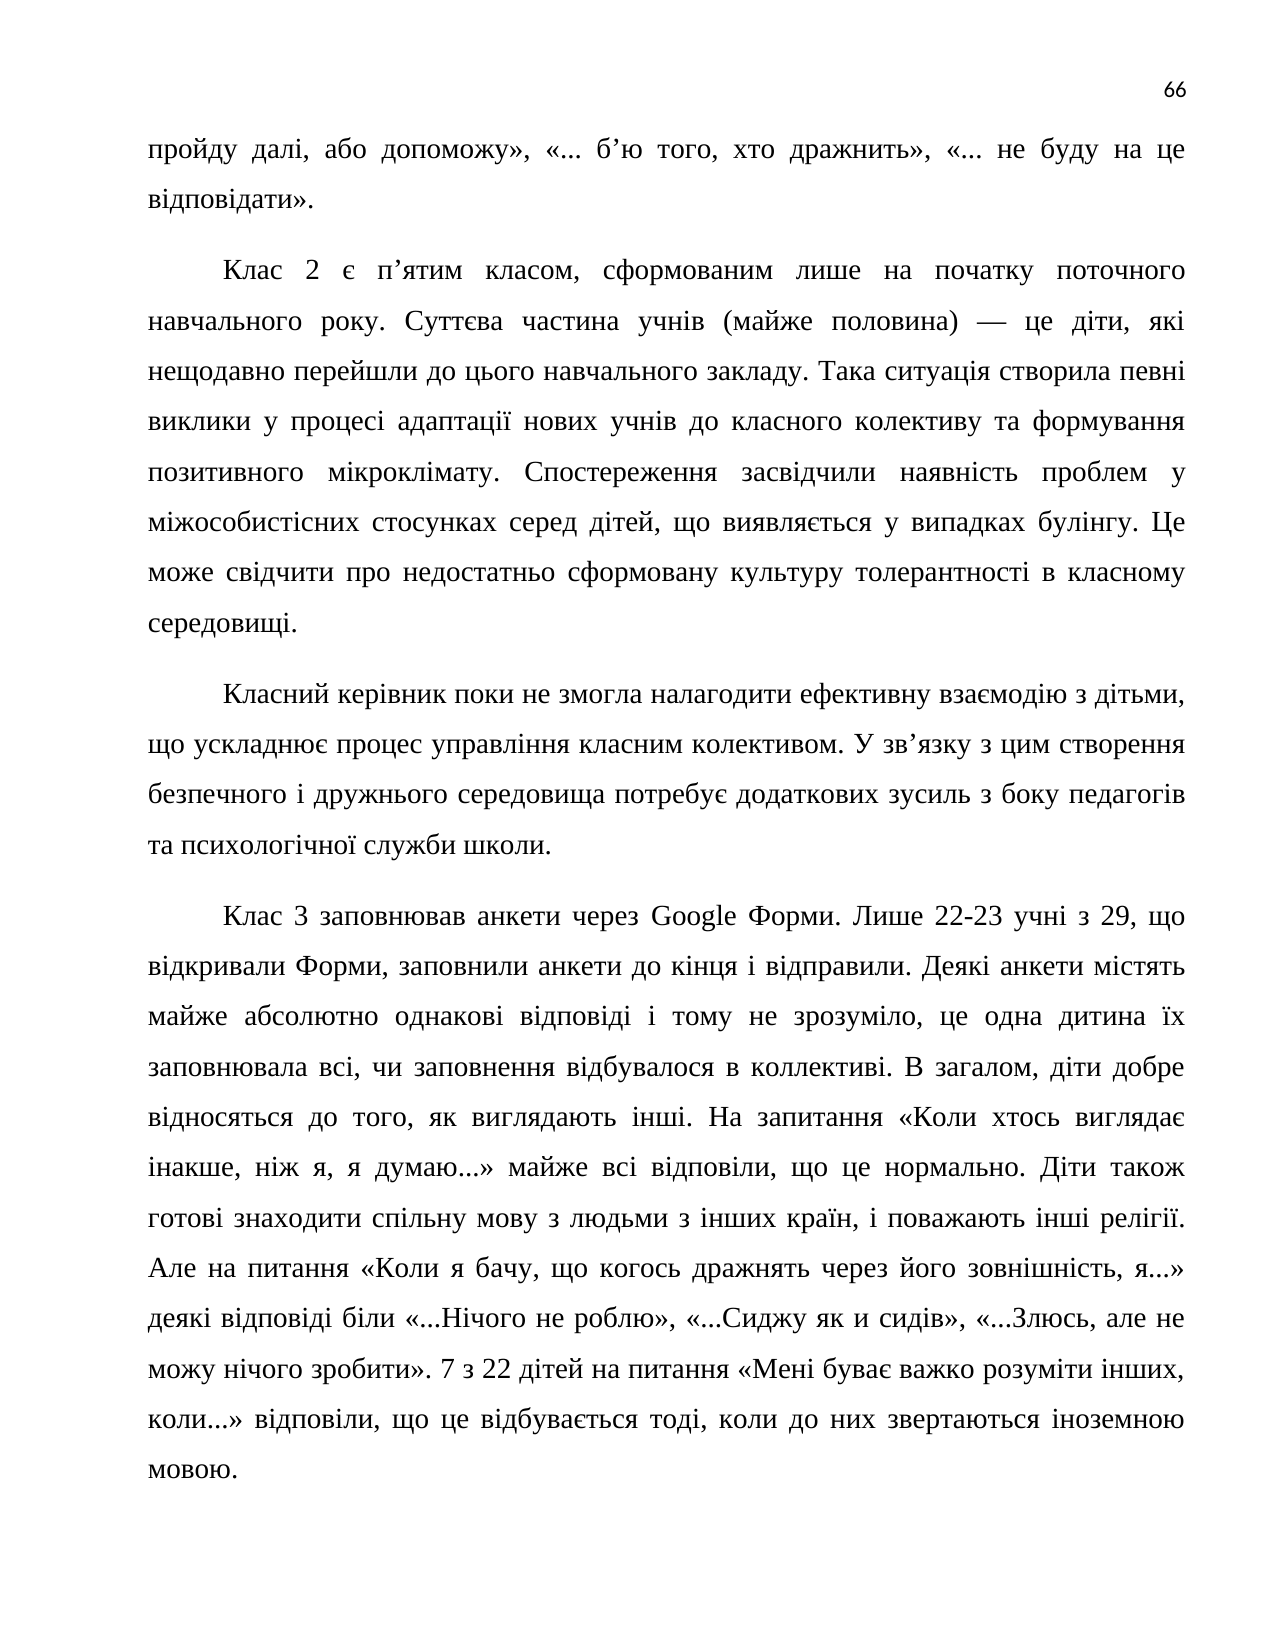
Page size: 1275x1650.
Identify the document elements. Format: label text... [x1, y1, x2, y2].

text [148, 131, 1186, 215]
text Класний керівник поки не змогла налагодити ефективну взаємодію з дітьми, що ускладнює процес управління класним колективом. У зв’язку з цим створення безпечного і дружнього середовища потребує додаткових зусиль з боку педагогів та психологічної служби школи. [148, 676, 1186, 860]
text Клас 3 заповнював анкети через Google Форми. Лише 22-23 учні з 29, що відкривали Форми, заповнили анкети до кінця і відправили. Деякі анкети містять майже абсолютно однакові відповіді і тому не зрозуміло, це одна дитина їх заповнювала всі, чи заповнення відбувалося в коллективі. В загалом, діти добре відносяться до того, як виглядають інші. На запитання «Коли хтось виглядає інакше, ніж я, я думаю...» майже всі відповіли, що це нормально. Діти також готові знаходити спільну мову з людьми з інших країн, і поважають інші релігії. Але на питання «Коли я бачу, що когось дражнять через його зовнішність, я...» деякі відповіді біли «...Нічого не роблю», «...Сиджу як и сидів», «...Злюсь, але не можу нічого зробити». 7 з 22 дітей на питання «Мені буває важко розуміти інших, коли...» відповіли, що це відбувається тоді, коли до них звертаються іноземною мовою. [148, 898, 1186, 1485]
text Клас 2 є п’ятим класом, сформованим лише на початку поточного навчального року. Суттєва частина учнів (майже половина) — це діти, які нещодавно перейшли до цього навчального закладу. Така ситуація створила певні виклики у процесі адаптації нових учнів до класного колективу та формування позитивного мікроклімату. Спостереження засвідчили наявність проблем у міжособистісних стосунках серед дітей, що виявляється у випадках булінгу. Це може свідчити про недостатньо сформовану культуру толерантності в класному середовищі. [148, 252, 1186, 638]
